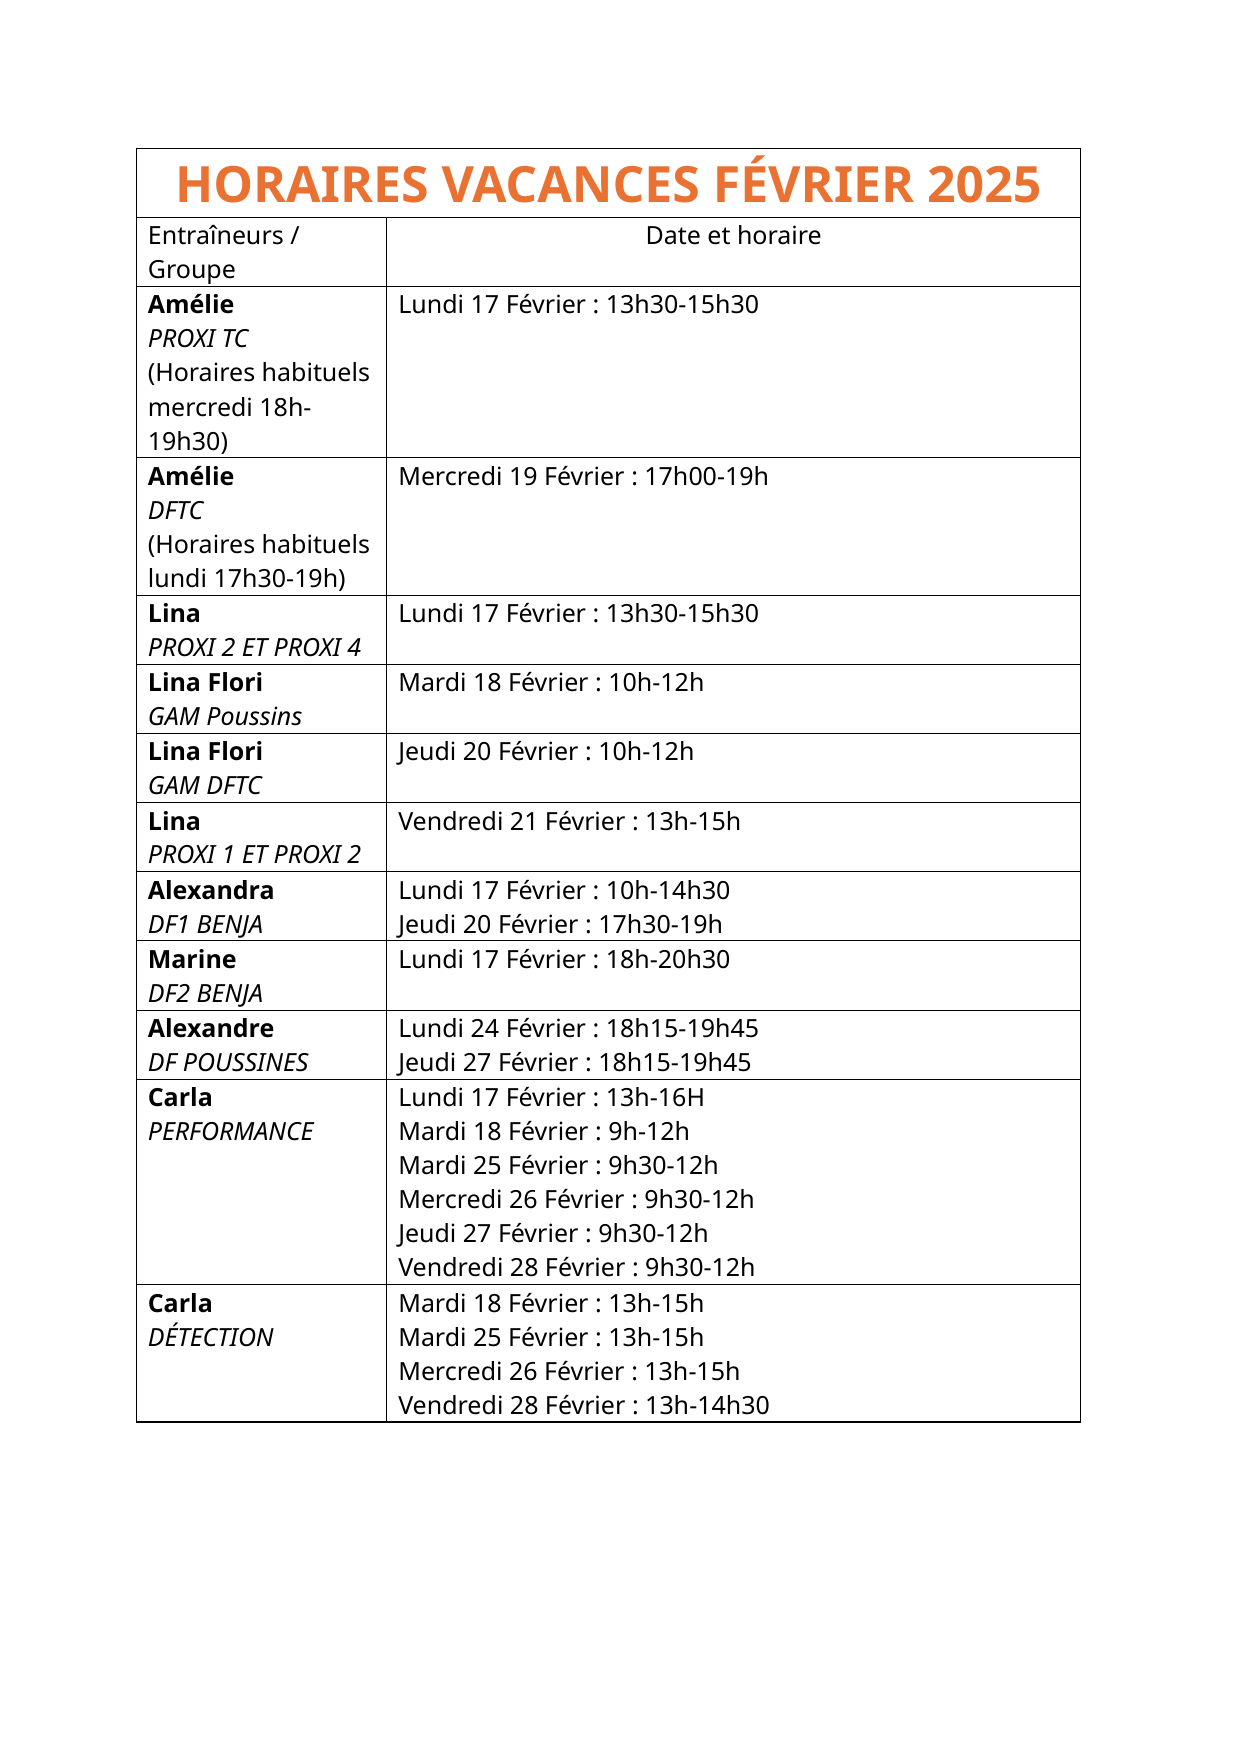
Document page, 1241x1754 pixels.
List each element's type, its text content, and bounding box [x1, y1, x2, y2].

table_cell Lundi 17 Février : 13h30-15h30 [387, 287, 1080, 457]
table_cell Carla DÉTECTION [137, 1285, 386, 1421]
table_cell Entraîneurs / Groupe [137, 218, 386, 286]
table_header HORAIRES VACANCES FÉVRIER 2025 [137, 149, 1080, 217]
table_cell Carla PERFORMANCE [137, 1080, 386, 1284]
table_cell Mercredi 19 Février : 17h00-19h [387, 458, 1080, 594]
table_cell Jeudi 20 Février : 10h-12h [387, 734, 1080, 802]
table_cell Amélie DFTC (Horaires habituels lundi 17h30-19h) [137, 458, 386, 594]
table_cell Marine DF2 BENJA [137, 941, 386, 1009]
table_cell Mardi 18 Février : 13h-15h Mardi 25 Février : 13h-15h Mercredi 26 Février : 13h-15h Vendredi 28 Février : 13h-14h30 [387, 1285, 1080, 1421]
table_cell Lundi 17 Février : 13h-16H Mardi 18 Février : 9h-12h Mardi 25 Février : 9h30-12h Mercredi 26 Février : 9h30-12h Jeudi 27 Février : 9h30-12h Vendredi 28 Février : 9h30-12h [387, 1080, 1080, 1284]
table_cell Alexandra DF1 BENJA [137, 872, 386, 940]
table_cell Lundi 17 Février : 18h-20h30 [387, 941, 1080, 1009]
table_cell Lina PROXI 1 ET PROXI 2 [137, 803, 386, 871]
table_cell Vendredi 21 Février : 13h-15h [387, 803, 1080, 871]
table_cell Lina Flori GAM Poussins [137, 665, 386, 733]
table_cell Mardi 18 Février : 10h-12h [387, 665, 1080, 733]
table_cell Lundi 24 Février : 18h15-19h45 Jeudi 27 Février : 18h15-19h45 [387, 1011, 1080, 1079]
table_cell Amélie PROXI TC (Horaires habituels mercredi 18h-19h30) [137, 287, 386, 457]
table_cell Lina PROXI 2 ET PROXI 4 [137, 596, 386, 664]
table_cell Lundi 17 Février : 13h30-15h30 [387, 596, 1080, 664]
table_cell Lundi 17 Février : 10h-14h30 Jeudi 20 Février : 17h30-19h [387, 872, 1080, 940]
table_cell Alexandre DF POUSSINES [137, 1011, 386, 1079]
table_cell Lina Flori GAM DFTC [137, 734, 386, 802]
table_cell Date et horaire [387, 218, 1080, 286]
